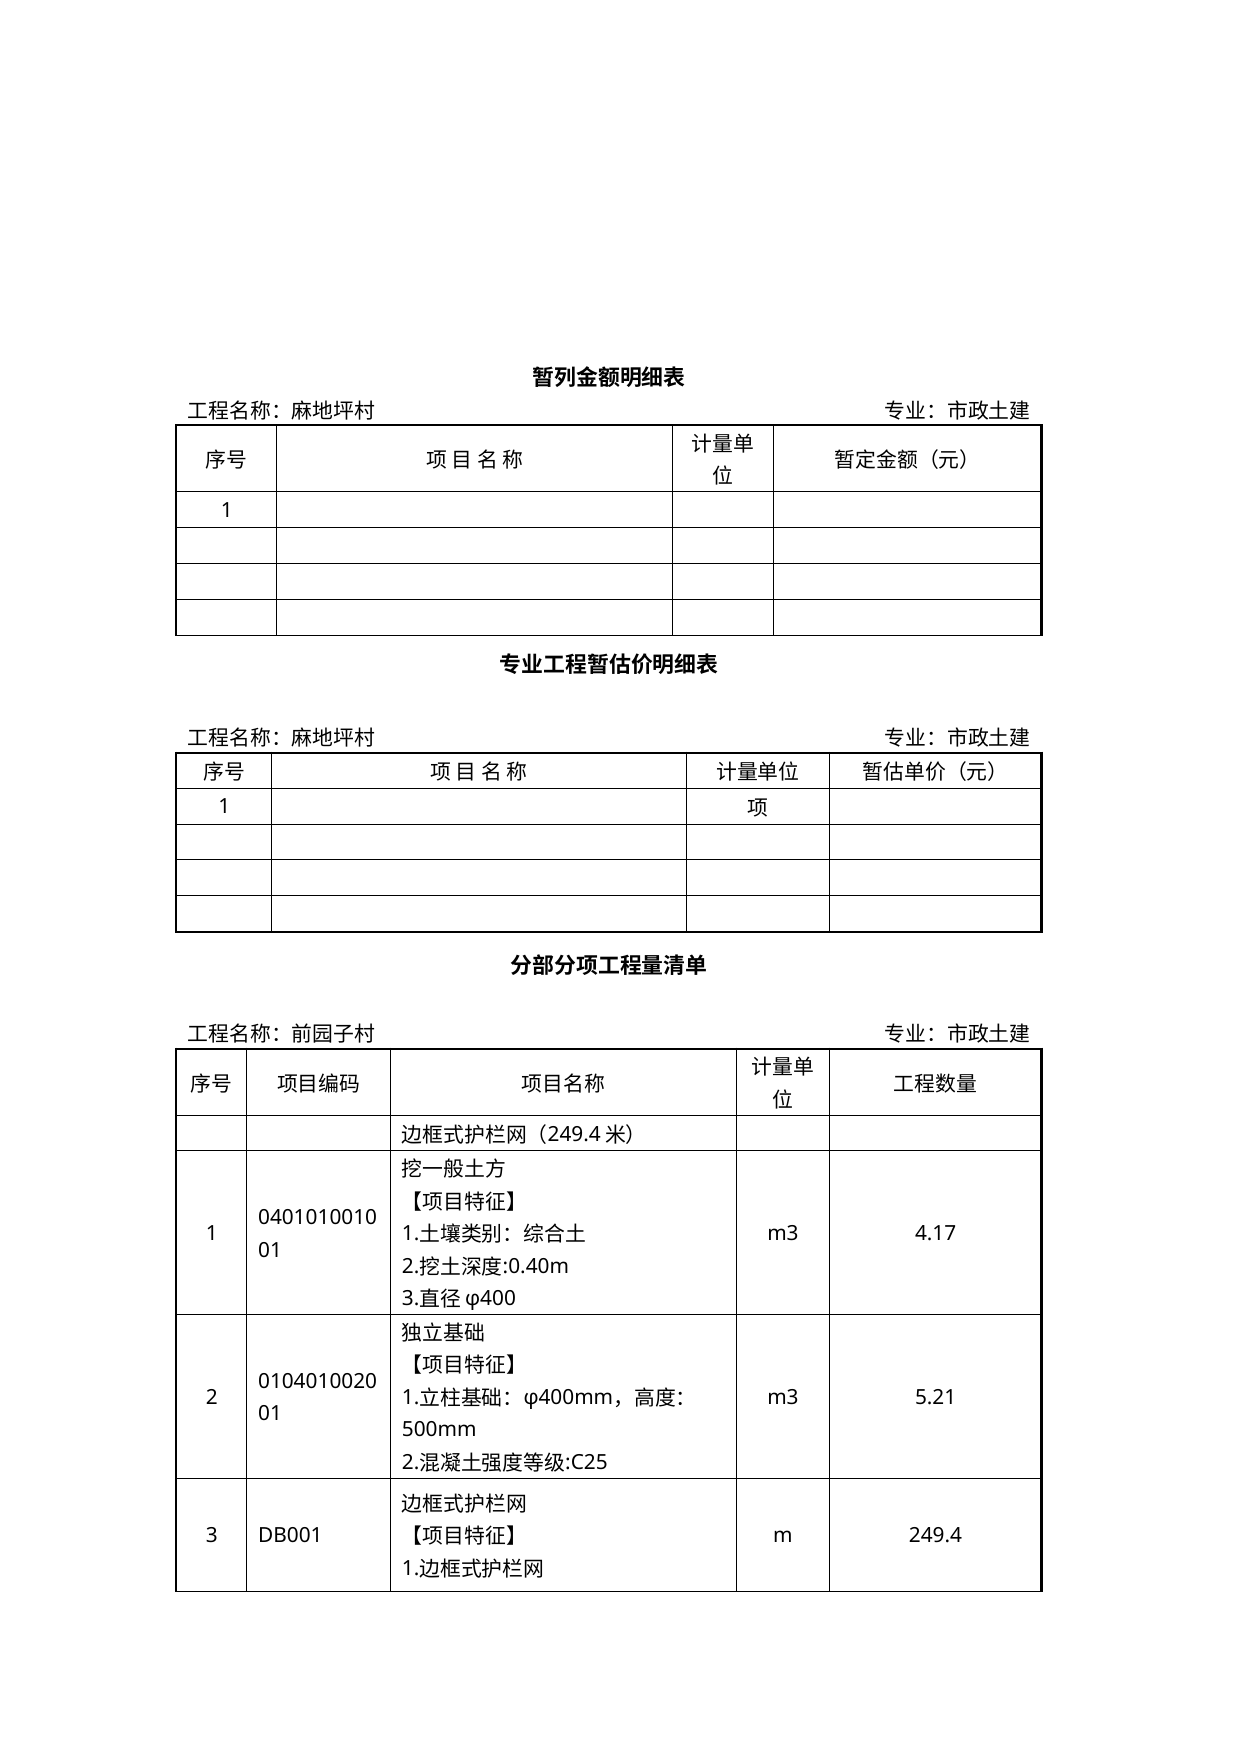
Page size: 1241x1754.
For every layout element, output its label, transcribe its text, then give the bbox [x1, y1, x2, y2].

table_cell [830, 1116, 1040, 1150]
table_cell 暂列金额明细表 [176, 162, 1041, 392]
table_cell 4.17 [830, 1151, 1040, 1314]
table_cell 1 [177, 789, 271, 823]
table_cell 独立基础 【项目特征】 1.立柱基础：φ400mm，高度：500mm 2.混凝土强度等级:C25 [391, 1315, 736, 1477]
table_cell 专业工程暂估价明细表 [176, 636, 1041, 689]
table_cell 3 [177, 1479, 246, 1591]
table_cell [247, 1116, 390, 1150]
table_cell [673, 564, 773, 599]
table_cell 计量单位 [687, 754, 829, 787]
table_cell 挖一般土方 【项目特征】 1.土壤类别：综合土 2.挖土深度:0.40m 3.直径φ400 [391, 1151, 736, 1314]
table_cell 040101001001 [247, 1151, 390, 1314]
table_cell 工程名称：麻地坪村 [176, 689, 608, 752]
table_cell [272, 825, 686, 859]
table_cell 工程数量 [830, 1050, 1040, 1114]
table_cell 1 [177, 1151, 246, 1314]
table_cell 计量单位 [737, 1050, 829, 1114]
table_cell 专业：市政土建 [616, 994, 1041, 1047]
table_cell 计量单位 [673, 426, 773, 491]
table_cell 010401002001 [247, 1315, 390, 1477]
table_cell 项 目 名 称 [277, 426, 672, 491]
table_cell 工程名称：前园子村 [176, 994, 616, 1047]
table_cell 暂估单价（元） [830, 754, 1040, 787]
table_cell [830, 860, 1040, 895]
table_cell [830, 896, 1040, 931]
table_cell [277, 528, 672, 563]
table_cell 边框式护栏网（249.4米） [391, 1116, 736, 1150]
table_cell [673, 492, 773, 527]
table_cell [272, 789, 686, 823]
table_cell 2 [177, 1315, 246, 1477]
table_cell 分部分项工程量清单 [176, 933, 1041, 994]
table_cell [177, 528, 276, 563]
table_cell [177, 896, 271, 931]
table_cell [687, 896, 829, 931]
table_cell [177, 600, 276, 635]
table_cell [774, 492, 1040, 527]
table_cell DB001 [247, 1479, 390, 1591]
table_cell [737, 1116, 829, 1150]
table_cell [391, 1479, 736, 1591]
table_cell 序号 [177, 754, 271, 787]
table_cell [774, 564, 1040, 599]
table_cell [774, 600, 1040, 635]
table_cell 序号 [177, 426, 276, 491]
table_cell [687, 825, 829, 859]
table_cell m3 [737, 1315, 829, 1477]
table_cell 1 [177, 492, 276, 527]
table_cell m3 [737, 1151, 829, 1314]
table_cell [177, 825, 271, 859]
table_cell [687, 860, 829, 895]
table_cell 专业：市政土建 [608, 689, 1041, 752]
table_cell [277, 564, 672, 599]
table_cell 序号 [177, 1050, 246, 1114]
table_cell [830, 789, 1040, 823]
table_cell 工程名称：麻地坪村 [176, 392, 626, 424]
table_cell 项目名称 [391, 1050, 736, 1114]
table_cell 249.4 [830, 1479, 1040, 1591]
table_cell [673, 600, 773, 635]
table_cell [830, 825, 1040, 859]
table_cell [277, 600, 672, 635]
table_cell 5.21 [830, 1315, 1040, 1477]
table_cell 暂定金额（元） [774, 426, 1040, 491]
table_cell [673, 528, 773, 563]
table_cell [277, 492, 672, 527]
table_cell [177, 1116, 246, 1150]
table_cell [272, 860, 686, 895]
table_cell 项目编码 [247, 1050, 390, 1114]
table_cell 专业：市政土建 [626, 392, 1041, 424]
table_cell 项 目 名 称 [272, 754, 686, 787]
table_cell [774, 528, 1040, 563]
table_cell [177, 564, 276, 599]
table_cell [272, 896, 686, 931]
table_cell 项 [687, 789, 829, 823]
table_cell [177, 860, 271, 895]
table_cell m [737, 1479, 829, 1591]
